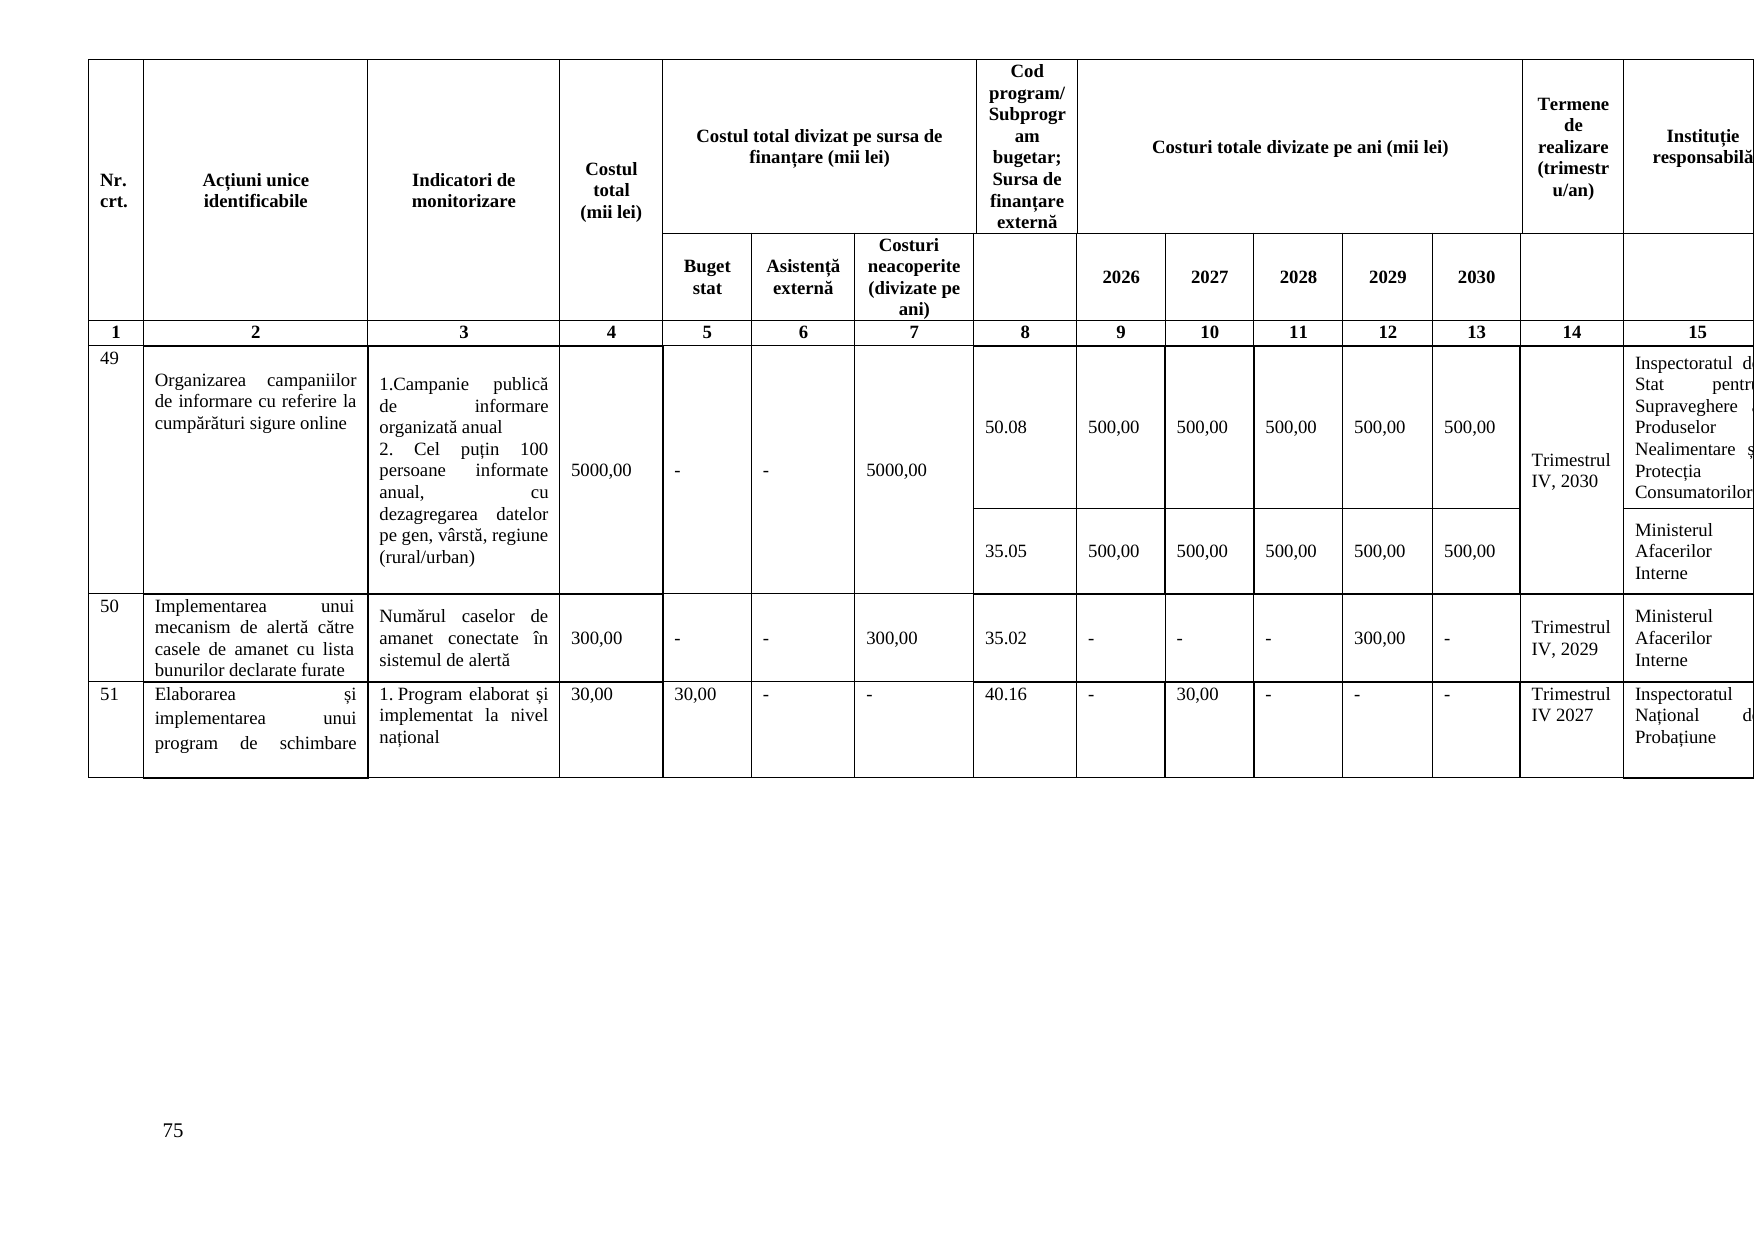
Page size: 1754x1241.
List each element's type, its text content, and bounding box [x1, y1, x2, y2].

table_cell - [1166, 595, 1253, 681]
table_cell Ministerul Afacerilor Interne [1624, 509, 1753, 593]
table_cell 30,00 [1166, 683, 1253, 777]
table_cell 5 [663, 321, 751, 345]
table_cell 500,00 [1343, 347, 1432, 507]
table_cell Elaborarea și implementarea unui program de schimbare comportamentală și prevenirii recidivei în rândul persoanelor care au săvârșit infracțiuni în stare de ebrietate alcoolică [144, 683, 367, 777]
table_cell Numărul caselor de amanet conectate în sistemul de alertă [369, 595, 559, 681]
table_cell 30,00 [560, 683, 662, 777]
table_cell Buget stat [663, 234, 751, 320]
table_header Costul total divizat pe sursa de finanțare (mii lei) [663, 60, 976, 233]
table_cell 9 [1077, 321, 1165, 345]
table_cell 13 [1433, 321, 1520, 345]
table_cell - [1077, 595, 1165, 681]
table_cell - [752, 682, 854, 777]
table_cell 2 [144, 321, 367, 345]
table_cell 50 [89, 594, 143, 681]
table_cell 300,00 [855, 594, 973, 681]
table_cell 40.16 [974, 683, 1076, 777]
table_cell 1 [89, 321, 143, 345]
table_cell 4 [560, 321, 662, 345]
table_cell 500,00 [1077, 509, 1164, 593]
table_cell 500,00 [1343, 509, 1432, 593]
table_cell Trimestrul IV, 2029 [1521, 595, 1623, 681]
table_cell - [1343, 683, 1432, 777]
table_cell 50.08 [974, 347, 1076, 507]
table_cell 1.Campanie publică de informare organizată anual 2. Cel puțin 100 persoane informate anual, cu dezagregarea datelor pe gen, vârstă, regiune (rural/urban) [369, 347, 559, 593]
table_cell 2030 [1433, 234, 1520, 320]
table_cell 500,00 [1255, 509, 1342, 593]
table_cell 14 [1521, 321, 1623, 345]
table_cell 500,00 [1077, 347, 1164, 507]
table_cell Costuri neacoperite (divizate pe ani) [855, 234, 973, 320]
table_cell - [1077, 683, 1164, 777]
table_cell [1521, 234, 1623, 320]
table_cell Inspectoratul de Stat pentru Supraveghere a Produselor Nealimentare și Protecția Consumatorilor [1624, 347, 1753, 507]
table_cell 500,00 [1433, 347, 1519, 507]
table_header Nr. crt. [89, 60, 143, 320]
table_cell 2028 [1254, 234, 1342, 320]
table_cell - [1255, 683, 1342, 777]
table_cell Trimestrul IV 2027 [1521, 683, 1623, 777]
table_cell 10 [1166, 321, 1253, 345]
table_cell 500,00 [1166, 347, 1253, 507]
table_cell 2026 [1077, 234, 1165, 320]
table_header Cod program/ Subprogram bugetar; Sursa de finanțare externă [977, 60, 1077, 233]
table_cell Trimestrul IV, 2030 [1521, 347, 1623, 593]
table_header Costul total (mii lei) [560, 60, 662, 320]
table_cell 8 [974, 321, 1076, 345]
table_header Acțiuni unice identificabile [144, 60, 367, 320]
table_cell Inspectoratul Național de Probațiune Ministerul Justiției Ministerul Sănătății (IMSP Dispensarul Narcologic Republican) [1624, 683, 1753, 777]
table_cell Organizarea campaniilor de informare cu referire la cumpărături sigure online [144, 347, 367, 593]
table_cell - [1433, 683, 1519, 777]
table_cell Implementarea unui mecanism de alertă către casele de amanet cu lista bunurilor declarate furate [144, 595, 367, 681]
table_cell 2029 [1343, 234, 1432, 320]
table_cell - [855, 682, 973, 777]
table_header Termene de realizare (trimestru/an) [1523, 60, 1623, 233]
table_cell 500,00 [1166, 509, 1253, 593]
table_cell 15 [1624, 321, 1753, 345]
table_cell 500,00 [1255, 347, 1342, 507]
table_cell 5000,00 [560, 347, 662, 593]
table_cell 3 [368, 321, 559, 345]
table_cell 5000,00 [855, 346, 973, 593]
table_cell 30,00 [664, 682, 751, 777]
table_cell - [1254, 595, 1342, 681]
table_header Instituție responsabilă [1624, 60, 1753, 233]
table_cell 35.05 [974, 509, 1076, 593]
table_cell - [752, 346, 854, 593]
table_cell 300,00 [1343, 595, 1432, 681]
table_header Costuri totale divizate pe ani (mii lei) [1078, 60, 1522, 233]
table_cell 300,00 [560, 595, 662, 681]
table_cell 2027 [1166, 234, 1253, 320]
table_cell 6 [752, 321, 854, 345]
table_cell 11 [1254, 321, 1342, 345]
table_cell - [1433, 595, 1520, 681]
table_cell [1624, 234, 1753, 320]
table_cell 51 [89, 682, 143, 777]
table_cell - [752, 594, 854, 681]
table_cell 12 [1343, 321, 1432, 345]
table_header Indicatori de monitorizare [368, 60, 559, 320]
table_cell - [664, 594, 751, 681]
table_cell 35.02 [974, 595, 1076, 681]
table_cell - [664, 346, 751, 593]
table_cell Ministerul Afacerilor Interne [1624, 595, 1753, 681]
table_cell 7 [855, 321, 973, 345]
table_cell Program elaborat și implementat la nivel național [369, 683, 559, 777]
table_cell Asistență externă [752, 234, 854, 320]
table_cell 500,00 [1433, 509, 1519, 593]
table_cell 49 [89, 346, 143, 593]
table_cell [974, 234, 1076, 320]
